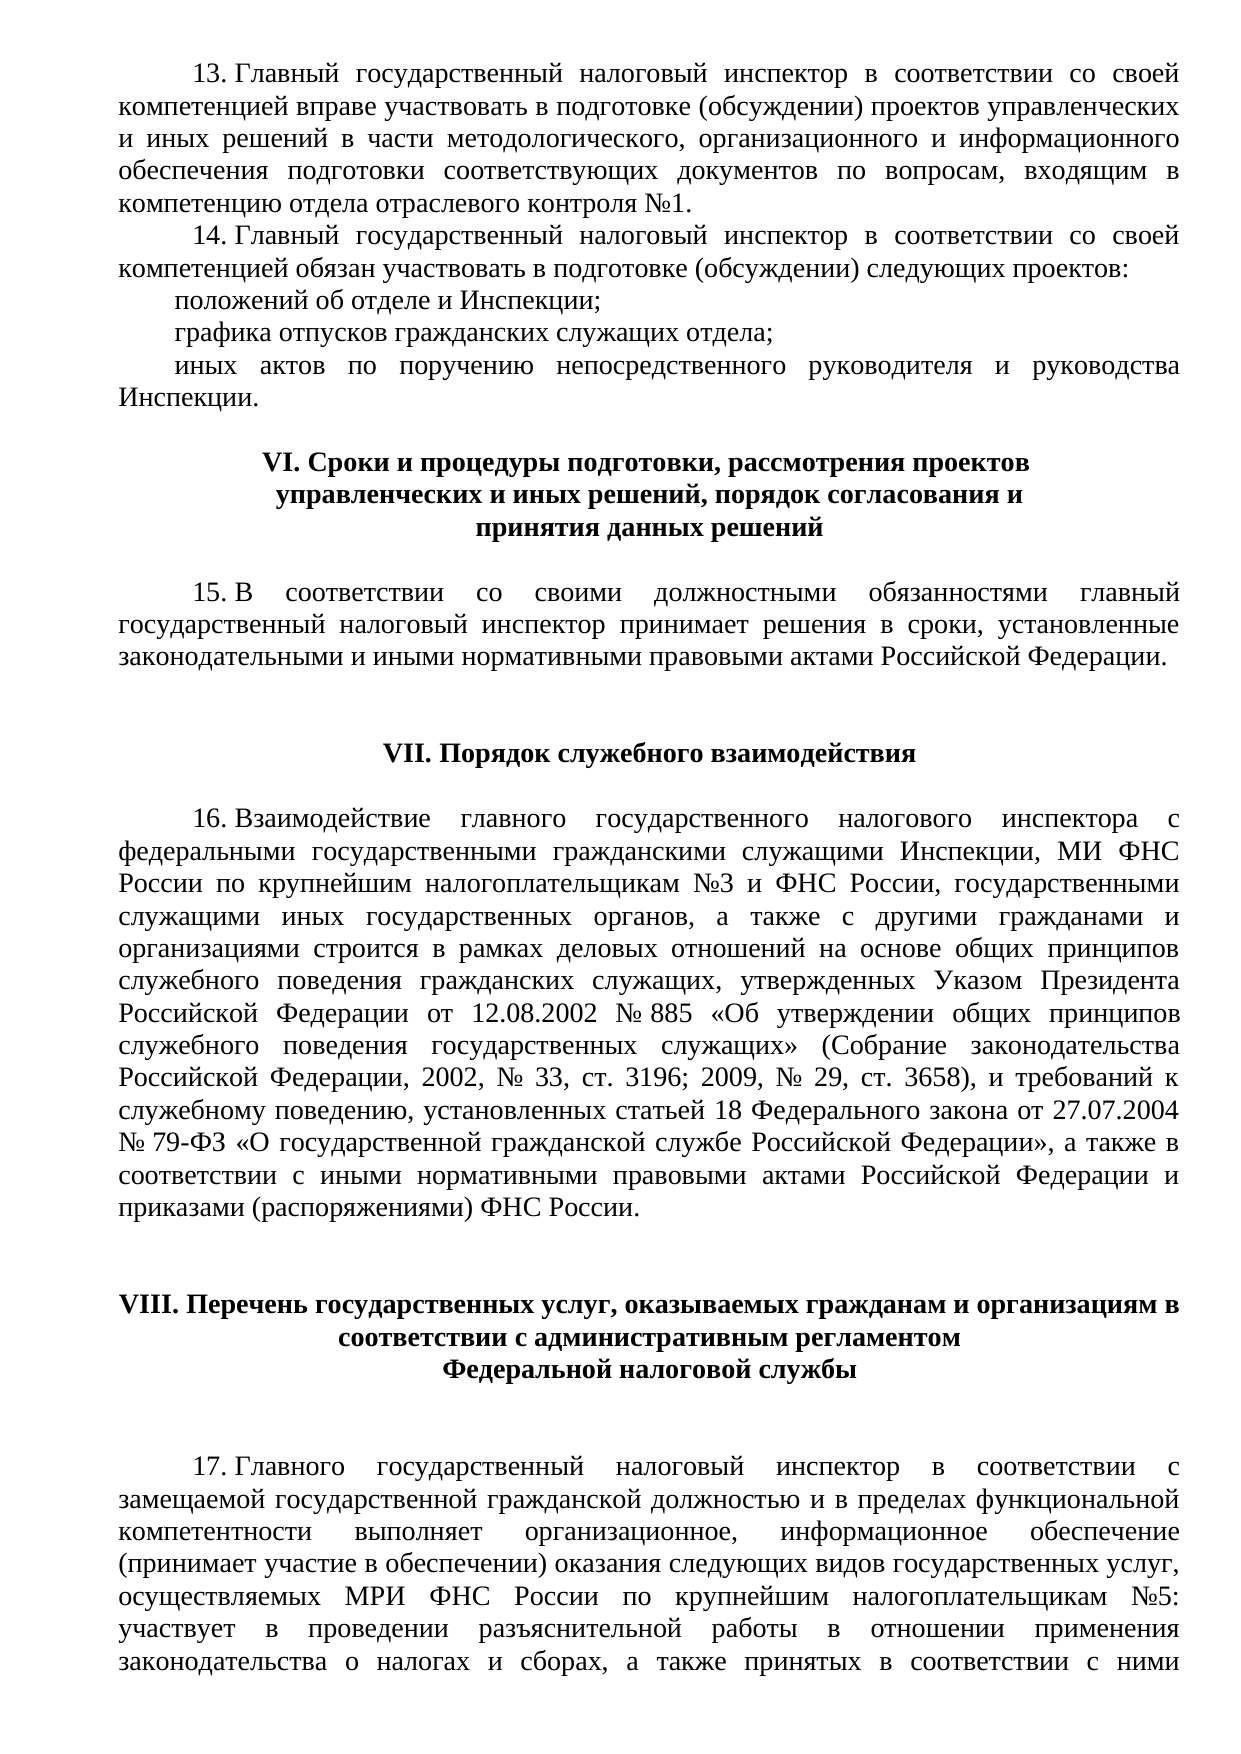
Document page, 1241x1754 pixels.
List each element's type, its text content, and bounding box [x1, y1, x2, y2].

text Федеральной налоговой службы [118, 1352, 1181, 1384]
text VI. Сроки и процедуры подготовки, рассмотрения проектов управленческих и иных решений, порядок согласования и [118, 445, 1181, 510]
text принятия данных решений [118, 510, 1181, 542]
text 16. Взаимодействие главного государственного налогового инспектора с федеральными государственными гражданскими служащими Инспекции, МИ ФНС России по крупнейшим налогоплательщикам №3 и ФНС России, государственными служащими иных государственных органов, а также с другими гражданами и организациями строится в рамках деловых отношений на основе общих принципов служебного поведения гражданских служащих, утвержденных Указом Президента Российской Федерации от 12.08.2002 № 885 «Об утверждении общих принципов служебного поведения государственных служащих» (Собрание законодательства Российской Федерации, 2002, № 33, ст. 3196; 2009, № 29, ст. 3658), и требований к служебному поведению, установленных статьей 18 Федерального закона от 27.07.2004 № 79-ФЗ «О государственной гражданской службе Российской Федерации», а также в соответствии с иными нормативными правовыми актами Российской Федерации и приказами (распоряжениями) ФНС России. [118, 801, 1181, 1222]
text VII. Порядок служебного взаимодействия [118, 737, 1181, 769]
text положений об отделе и Инспекции; [118, 283, 1181, 315]
text 13. Главный государственный налоговый инспектор в соответствии со своей компетенцией вправе участвовать в подготовке (обсуждении) проектов управленческих и иных решений в части методологического, организационного и информационного обеспечения подготовки соответствующих документов по вопросам, входящим в компетенцию отдела отраслевого контроля №1. [118, 56, 1181, 218]
text VIII. Перечень государственных услуг, оказываемых гражданам и организациям в соответствии с административным регламентом [118, 1287, 1181, 1352]
text графика отпусков гражданских служащих отдела; [118, 315, 1181, 348]
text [118, 1449, 1181, 1676]
text 15. В соответствии со своими должностными обязанностями главный государственный налоговый инспектор принимает решения в сроки, установленные законодательными и иными нормативными правовыми актами Российской Федерации. [118, 574, 1181, 672]
text 14. Главный государственный налоговый инспектор в соответствии со своей компетенцией обязан участвовать в подготовке (обсуждении) следующих проектов: [118, 218, 1181, 283]
text иных актов по поручению непосредственного руководителя и руководства Инспекции. [118, 348, 1181, 413]
